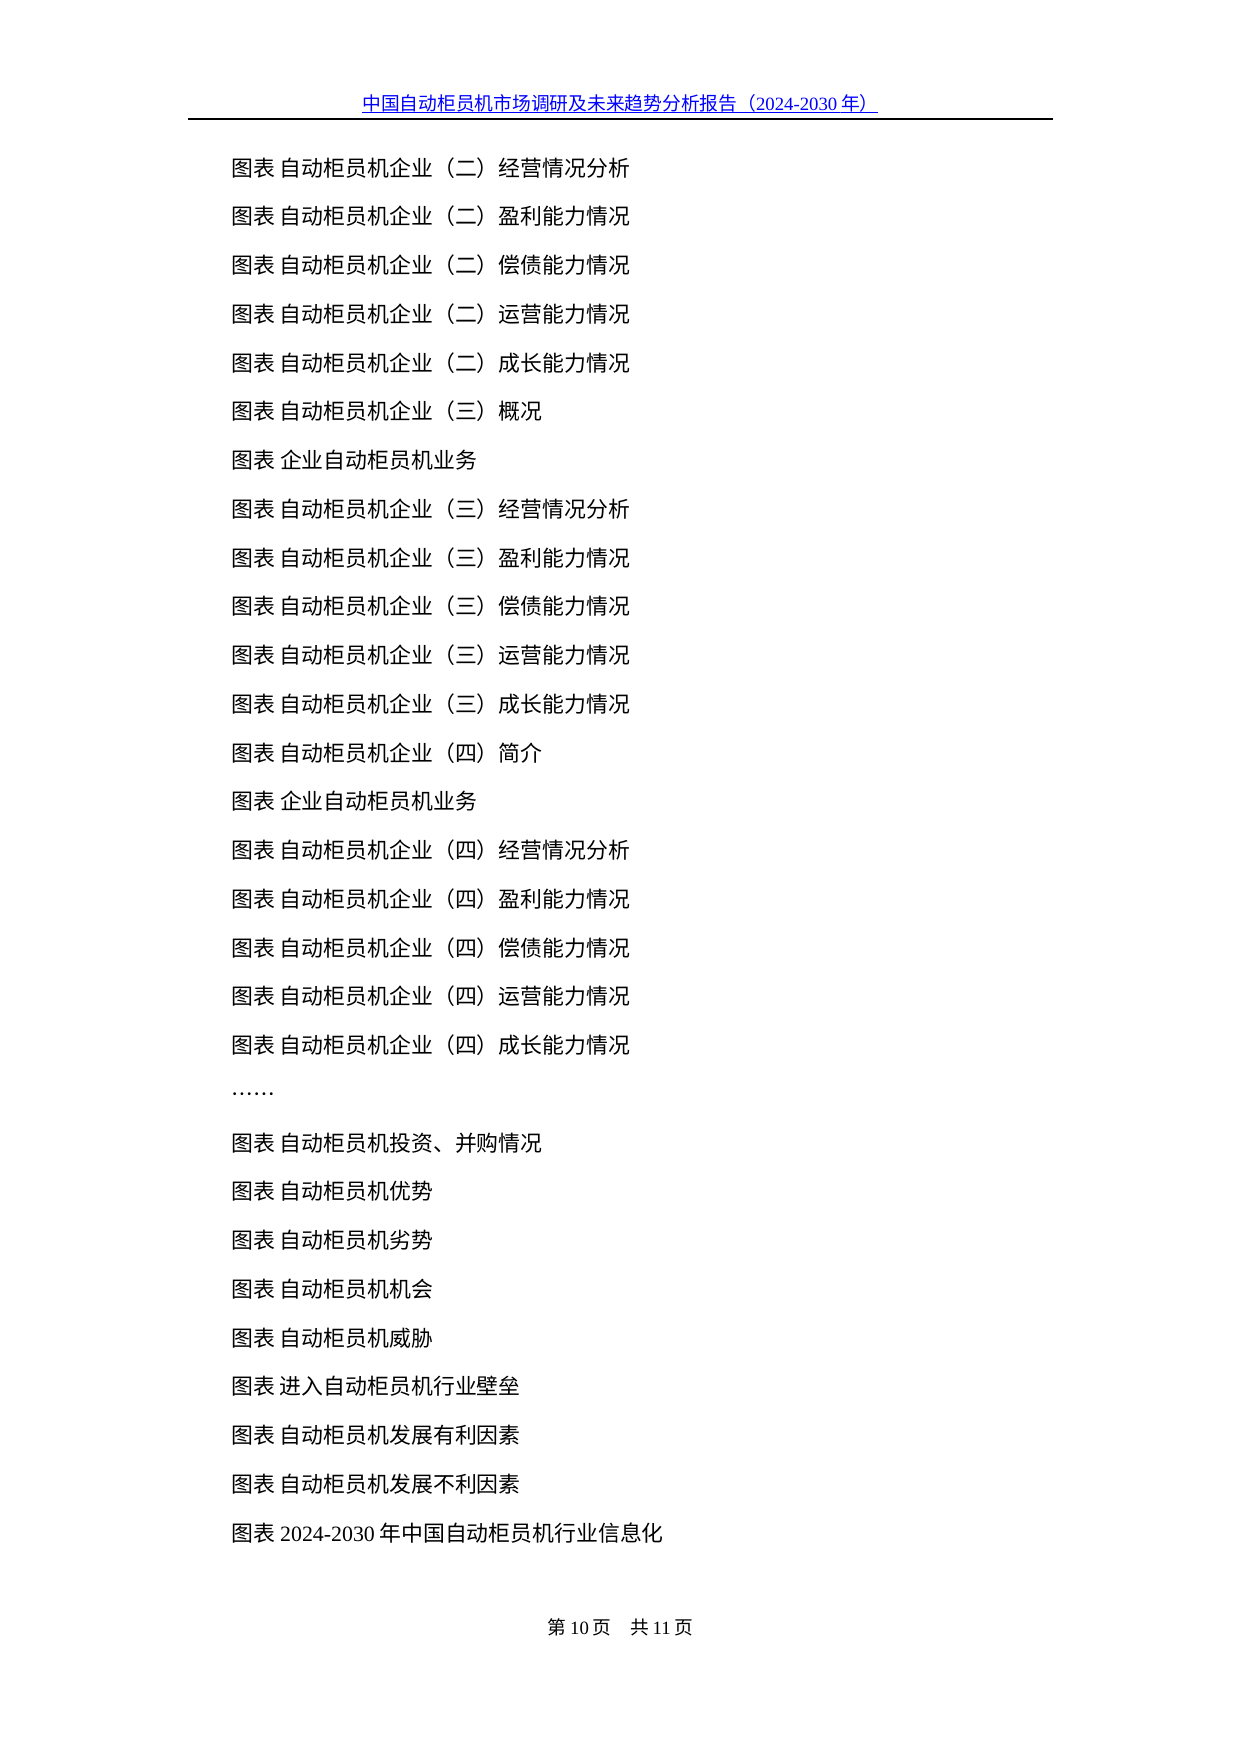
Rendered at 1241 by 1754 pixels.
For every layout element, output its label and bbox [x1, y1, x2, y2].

text [187, 150, 1053, 1548]
